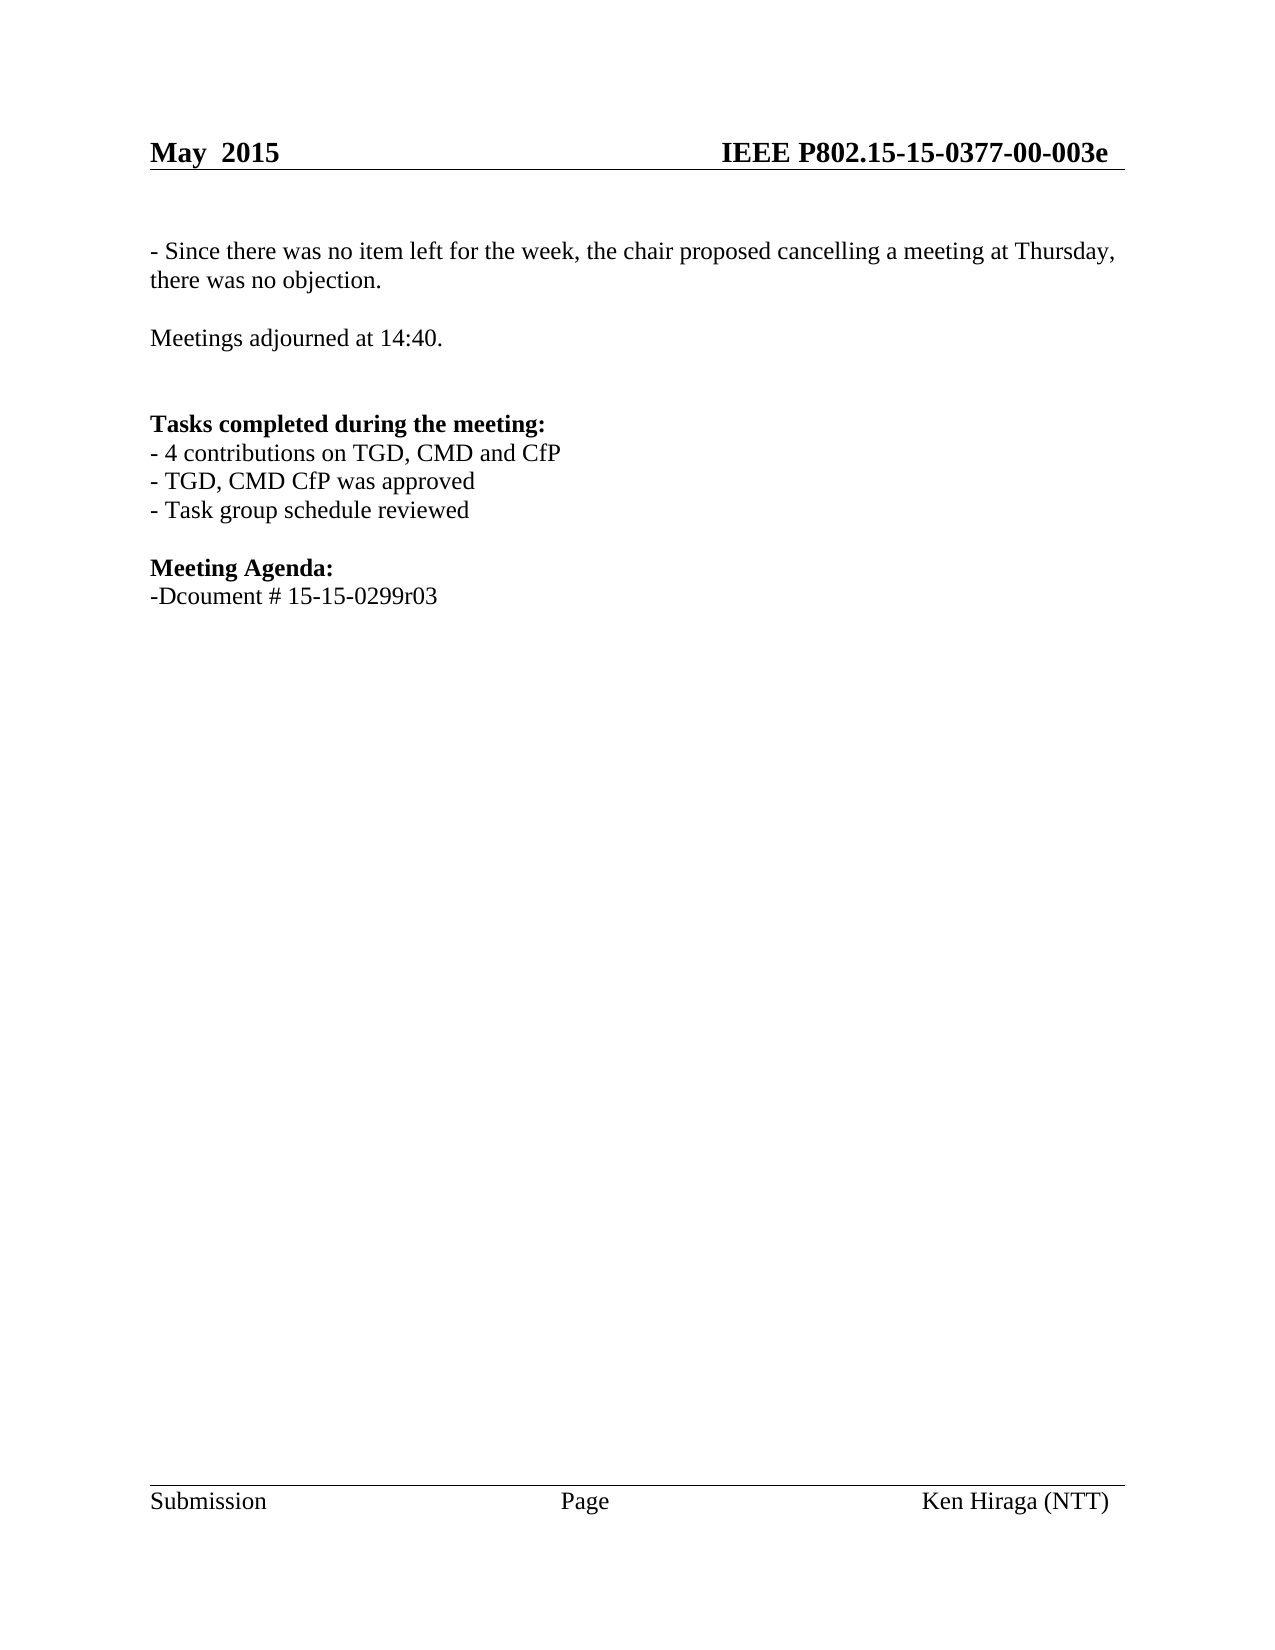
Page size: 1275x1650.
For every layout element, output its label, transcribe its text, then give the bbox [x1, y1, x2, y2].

text Tasks completed during the meeting: [150, 409, 1125, 438]
text - 4 contributions on TGD, CMD and CfP [150, 438, 1125, 466]
text Meetings adjourned at 14:40. [150, 323, 1125, 351]
text -Dcoument # 15-15-0299r03 [150, 581, 1125, 610]
text - Task group schedule reviewed [150, 495, 1125, 524]
text - TGD, CMD CfP was approved [150, 466, 1125, 495]
text - Since there was no item left for the week, the chair proposed cancelling a meeting at Thursday, there was no objection. [150, 236, 1125, 294]
text Meeting Agenda: [150, 553, 1125, 581]
